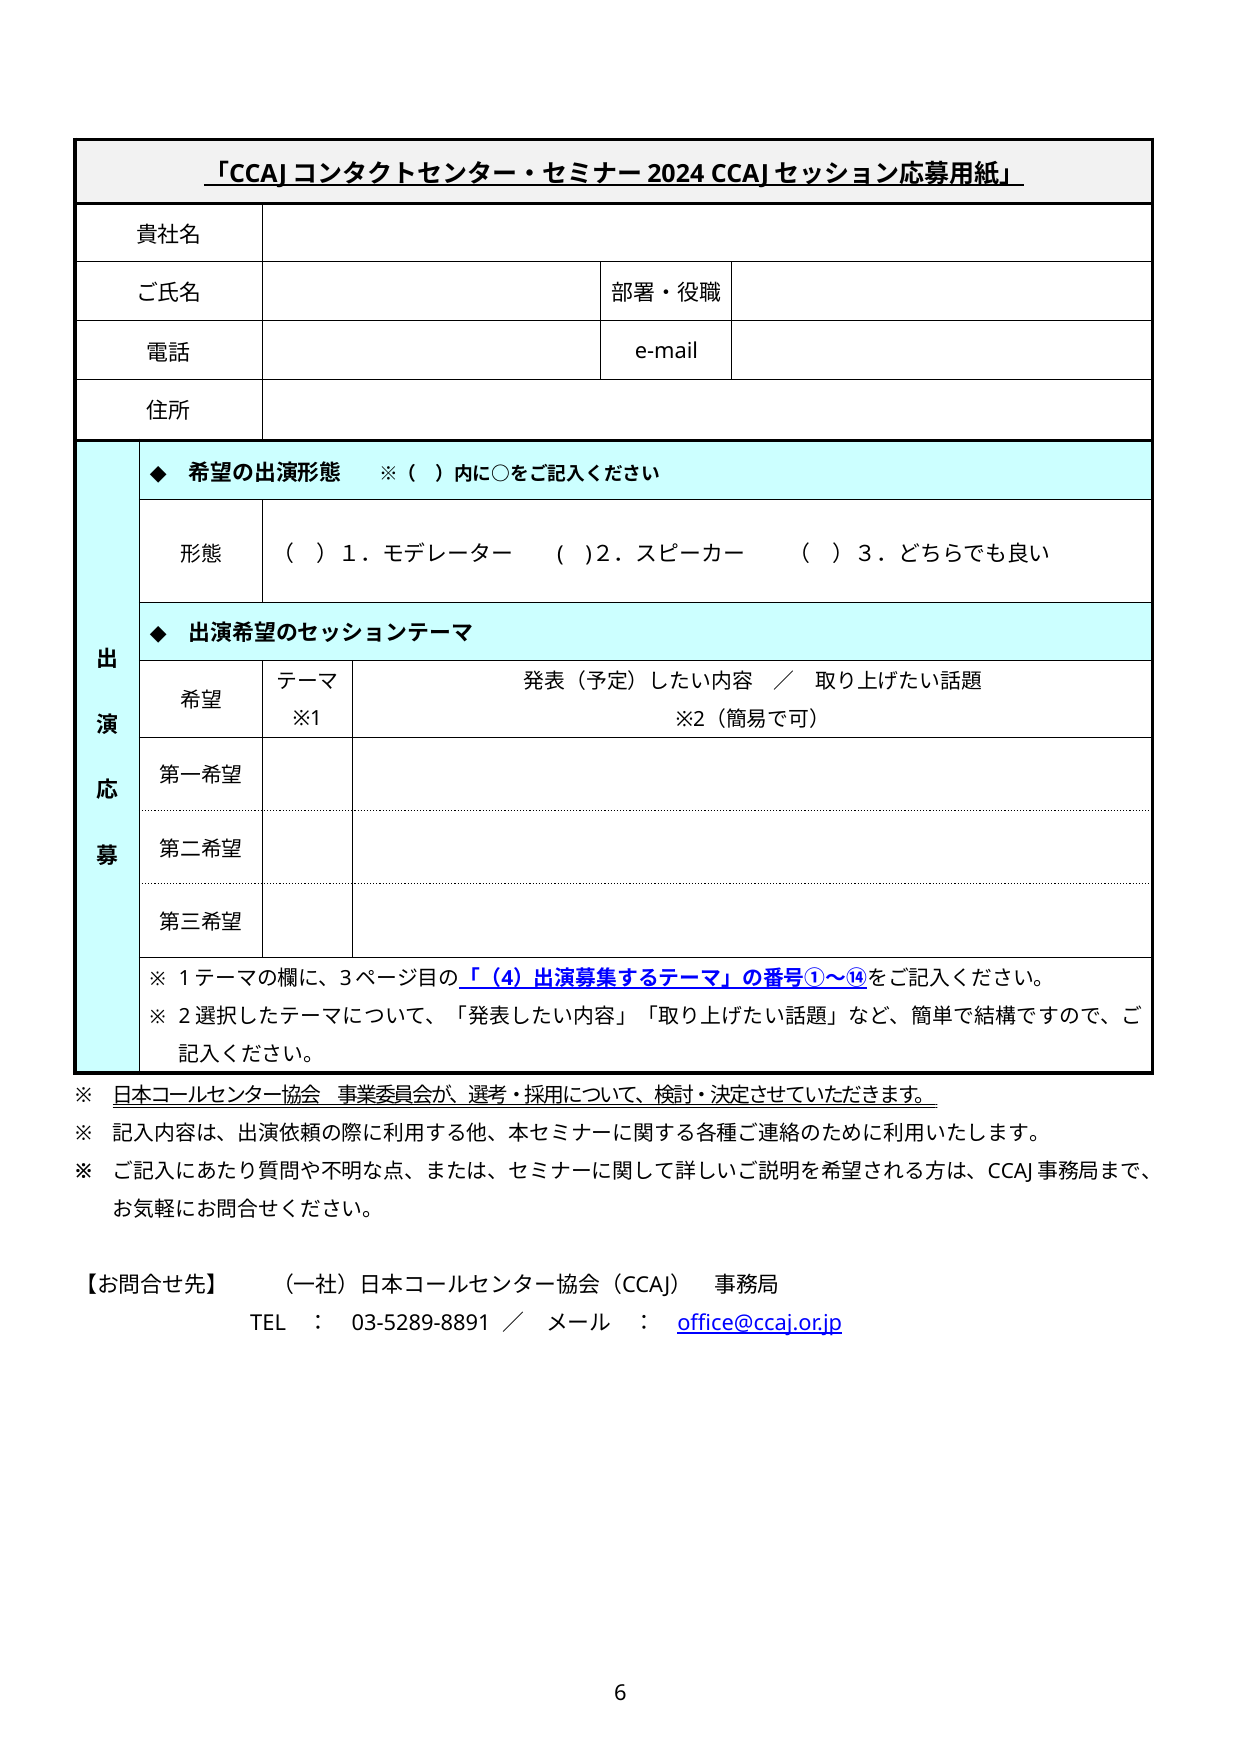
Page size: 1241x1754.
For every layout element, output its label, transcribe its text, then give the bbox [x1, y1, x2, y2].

table_header 「CCAJコンタクトセンター・セミナー2024 CCAJセッション応募用紙」 [77, 141, 1151, 202]
table_cell [263, 738, 352, 810]
list 記入内容は、出演依頼の際に利用する他、本セミナーに関する各種ご連絡のために利用いたします。 [75, 1112, 1165, 1150]
table_cell 電話 [77, 321, 262, 379]
table_cell [263, 380, 1151, 438]
table_cell 部署・役職 [601, 262, 731, 320]
text TEL ： 03-5289-8891 ／ メール ： office@ccaj.or.jp [162, 1302, 1165, 1340]
table_cell （ ）１．モデレーター ( )２．スピーカー （ ）３．どちらでも良い [263, 500, 1151, 602]
text お気軽にお問合せください。 [112, 1188, 1165, 1226]
table_cell 出 演 応 募 [77, 442, 139, 1071]
text 【お問合せ先】 （一社）日本コールセンター協会（CCAJ） 事務局 [75, 1264, 1165, 1302]
table_cell 第三希望 [140, 883, 262, 957]
table_cell ◆ 希望の出演形態 ※（ ）内に○をご記入ください [140, 442, 1151, 499]
table_cell 貴社名 [77, 205, 262, 261]
table_cell [263, 883, 352, 957]
table_cell [263, 205, 1151, 261]
list ご記入にあたり質問や不明な点、または、セミナーに関して詳しいご説明を希望される方は、CCAJ事務局まで、 [75, 1150, 1165, 1188]
table_cell 1テーマの欄に、3ページ目の「（4）出演募集するテーマ」の番号①～⑭をご記入ください。 2選択したテーマについて、「発表したい内容」「取り上げたい話題」など、簡単で結構ですので、ご記入ください。 [140, 958, 1151, 1071]
table_cell [732, 321, 1151, 379]
table_cell ご氏名 [77, 262, 262, 320]
table_cell [263, 321, 600, 379]
table_cell 第二希望 [140, 810, 262, 883]
table_cell ◆ 出演希望のセッションテーマ [140, 603, 1151, 660]
table_cell 発表（予定）したい内容 ／ 取り上げたい話題 ※2（簡易で可） [353, 661, 1151, 737]
table_cell 第一希望 [140, 738, 262, 810]
table_cell e-mail [601, 321, 731, 379]
list 日本コールセンター協会 事業委員会が、選考・採用について、検討・決定させていただきます。 [75, 1074, 1165, 1112]
table_cell 希望 [140, 661, 262, 737]
table_cell テーマ ※1 [263, 661, 352, 737]
table_cell [353, 810, 1151, 883]
table_cell [263, 810, 352, 883]
table_cell [353, 738, 1151, 810]
table_cell [353, 883, 1151, 957]
table_cell [732, 262, 1151, 320]
table_cell 住所 [77, 380, 262, 438]
table_cell 形態 [140, 500, 262, 602]
table_cell [263, 262, 600, 320]
